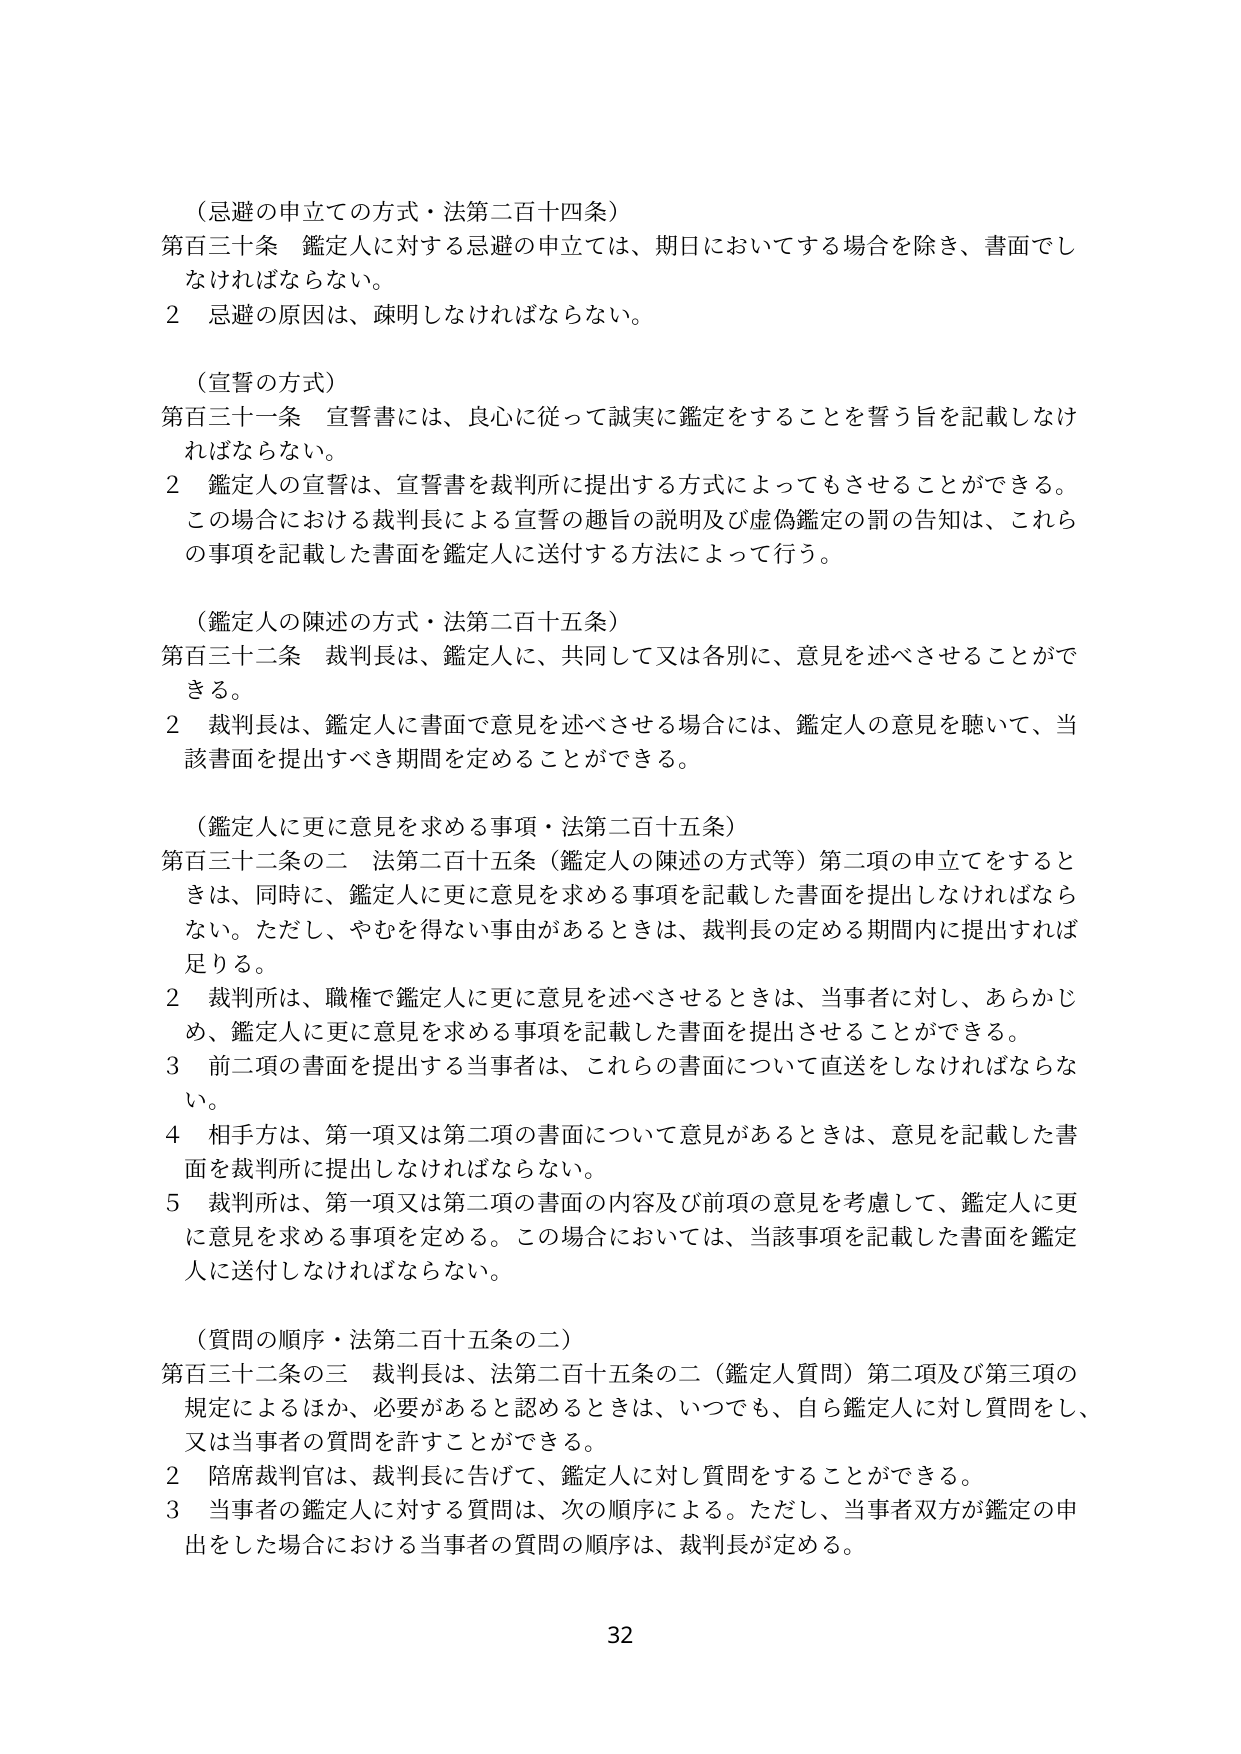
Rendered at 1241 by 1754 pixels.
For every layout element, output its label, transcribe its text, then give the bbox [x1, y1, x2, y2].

text （質問の順序・法第二百十五条の二） [184, 1321, 1079, 1355]
text 第百三十一条 宣誓書には、良心に従って誠実に鑑定をすることを誓う旨を記載しなければならない。 [161, 399, 1079, 467]
text ３ 前二項の書面を提出する当事者は、これらの書面について直送をしなければならない。 [161, 1048, 1079, 1116]
text ２ 裁判所は、職権で鑑定人に更に意見を述べさせるときは、当事者に対し、あらかじめ、鑑定人に更に意見を求める事項を記載した書面を提出させることができる。 [161, 979, 1079, 1048]
text （宣誓の方式） [184, 364, 1079, 399]
text ２ 陪席裁判官は、裁判長に告げて、鑑定人に対し質問をすることができる。 [161, 1458, 1079, 1492]
text 第百三十二条の三 裁判長は、法第二百十五条の二（鑑定人質問）第二項及び第三項の規定によるほか、必要があると認めるときは、いつでも、自ら鑑定人に対し質問をし、又は当事者の質問を許すことができる。 [161, 1355, 1079, 1458]
text （鑑定人に更に意見を求める事項・法第二百十五条） [184, 809, 1079, 843]
text （忌避の申立ての方式・法第二百十四条） [184, 194, 1079, 228]
text ２ 裁判長は、鑑定人に書面で意見を述べさせる場合には、鑑定人の意見を聴いて、当該書面を提出すべき期間を定めることができる。 [161, 706, 1079, 774]
text ４ 相手方は、第一項又は第二項の書面について意見があるときは、意見を記載した書面を裁判所に提出しなければならない。 [161, 1116, 1079, 1184]
text 第百三十二条の二 法第二百十五条（鑑定人の陳述の方式等）第二項の申立てをするときは、同時に、鑑定人に更に意見を求める事項を記載した書面を提出しなければならない。ただし、やむを得ない事由があるときは、裁判長の定める期間内に提出すれば足りる。 [161, 843, 1079, 979]
text ５ 裁判所は、第一項又は第二項の書面の内容及び前項の意見を考慮して、鑑定人に更に意見を求める事項を定める。この場合においては、当該事項を記載した書面を鑑定人に送付しなければならない。 [161, 1184, 1079, 1287]
text ２ 鑑定人の宣誓は、宣誓書を裁判所に提出する方式によってもさせることができる。この場合における裁判長による宣誓の趣旨の説明及び虚偽鑑定の罰の告知は、これらの事項を記載した書面を鑑定人に送付する方法によって行う。 [161, 467, 1079, 569]
text 第百三十二条 裁判長は、鑑定人に、共同して又は各別に、意見を述べさせることができる。 [161, 638, 1079, 706]
text 第百三十条 鑑定人に対する忌避の申立ては、期日においてする場合を除き、書面でしなければならない。 [161, 228, 1079, 296]
text ２ 忌避の原因は、疎明しなければならない。 [161, 296, 1079, 330]
text ３ 当事者の鑑定人に対する質問は、次の順序による。ただし、当事者双方が鑑定の申出をした場合における当事者の質問の順序は、裁判長が定める。 [161, 1492, 1079, 1560]
text （鑑定人の陳述の方式・法第二百十五条） [184, 604, 1079, 638]
